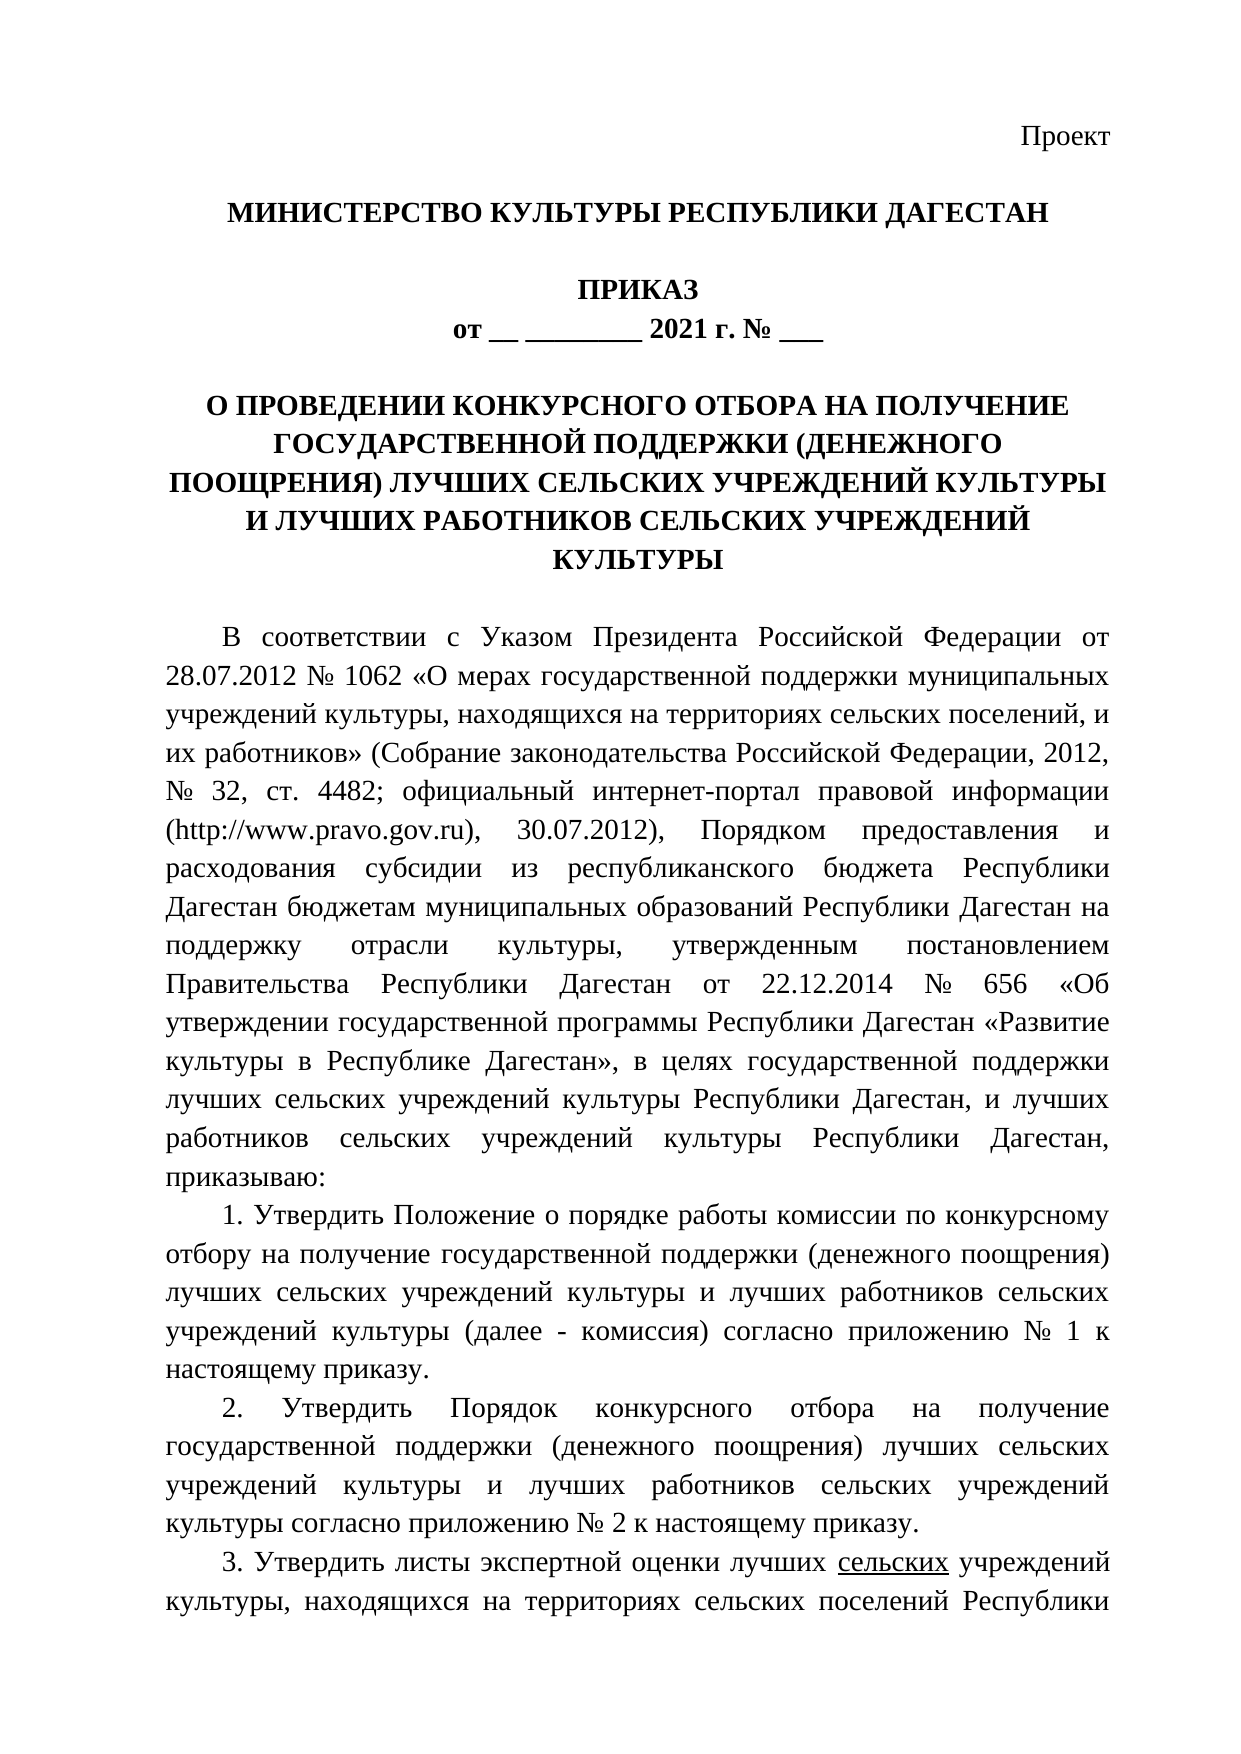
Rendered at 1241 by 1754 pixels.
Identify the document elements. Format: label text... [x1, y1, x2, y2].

title Проект [165, 118, 1110, 152]
title ГОСУДАРСТВЕННОЙ ПОДДЕРЖКИ (ДЕНЕЖНОГО ПООЩРЕНИЯ) ЛУЧШИХ СЕЛЬСКИХ УЧРЕЖДЕНИЙ КУЛЬТУРЫ И ЛУЧШИХ РАБОТНИКОВ СЕЛЬСКИХ УЧРЕЖДЕНИЙ КУЛЬТУРЫ [165, 426, 1110, 576]
title от __ ________ 2021 г. № ___ [165, 311, 1110, 344]
title МИНИСТЕРСТВО КУЛЬТУРЫ РЕСПУБЛИКИ ДАГЕСТАН [165, 195, 1110, 229]
title О ПРОВЕДЕНИИ КОНКУРСНОГО ОТБОРА НА ПОЛУЧЕНИЕ [165, 388, 1110, 421]
text В соответствии с Указом Президента Российской Федерации от 28.07.2012 № 1062 «О мерах государственной поддержки муниципальных учреждений культуры, находящихся на территориях сельских поселений, и их работников» (Собрание законодательства Российской Федерации, 2012, № 32, ст. 4482; официальный интернет-портал правовой информации (http://www.pravo.gov.ru), 30.07.2012), Порядком предоставления и расходования субсидии из республиканского бюджета Республики Дагестан бюджетам муниципальных образований Республики Дагестан на поддержку отрасли культуры, утвержденным постановлением Правительства Республики Дагестан от 22.12.2014 № 656 «Об утверждении государственной программы Республики Дагестан «Развитие культуры в Республике Дагестан», в целях государственной поддержки лучших сельских учреждений культуры Республики Дагестан, и лучших работников сельских учреждений культуры Республики Дагестан, приказываю: [165, 619, 1110, 1192]
title ПРИКАЗ [165, 272, 1110, 306]
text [165, 1544, 1110, 1616]
text 1. Утвердить Положение о порядке работы комиссии по конкурсному отбору на получение государственной поддержки (денежного поощрения) лучших сельских учреждений культуры и лучших работников сельских учреждений культуры (далее - комиссия) согласно приложению № 1 к настоящему приказу. [165, 1197, 1110, 1385]
text 2. Утвердить Порядок конкурсного отбора на получение государственной поддержки (денежного поощрения) лучших сельских учреждений культуры и лучших работников сельских учреждений культуры согласно приложению № 2 к настоящему приказу. [165, 1390, 1110, 1539]
